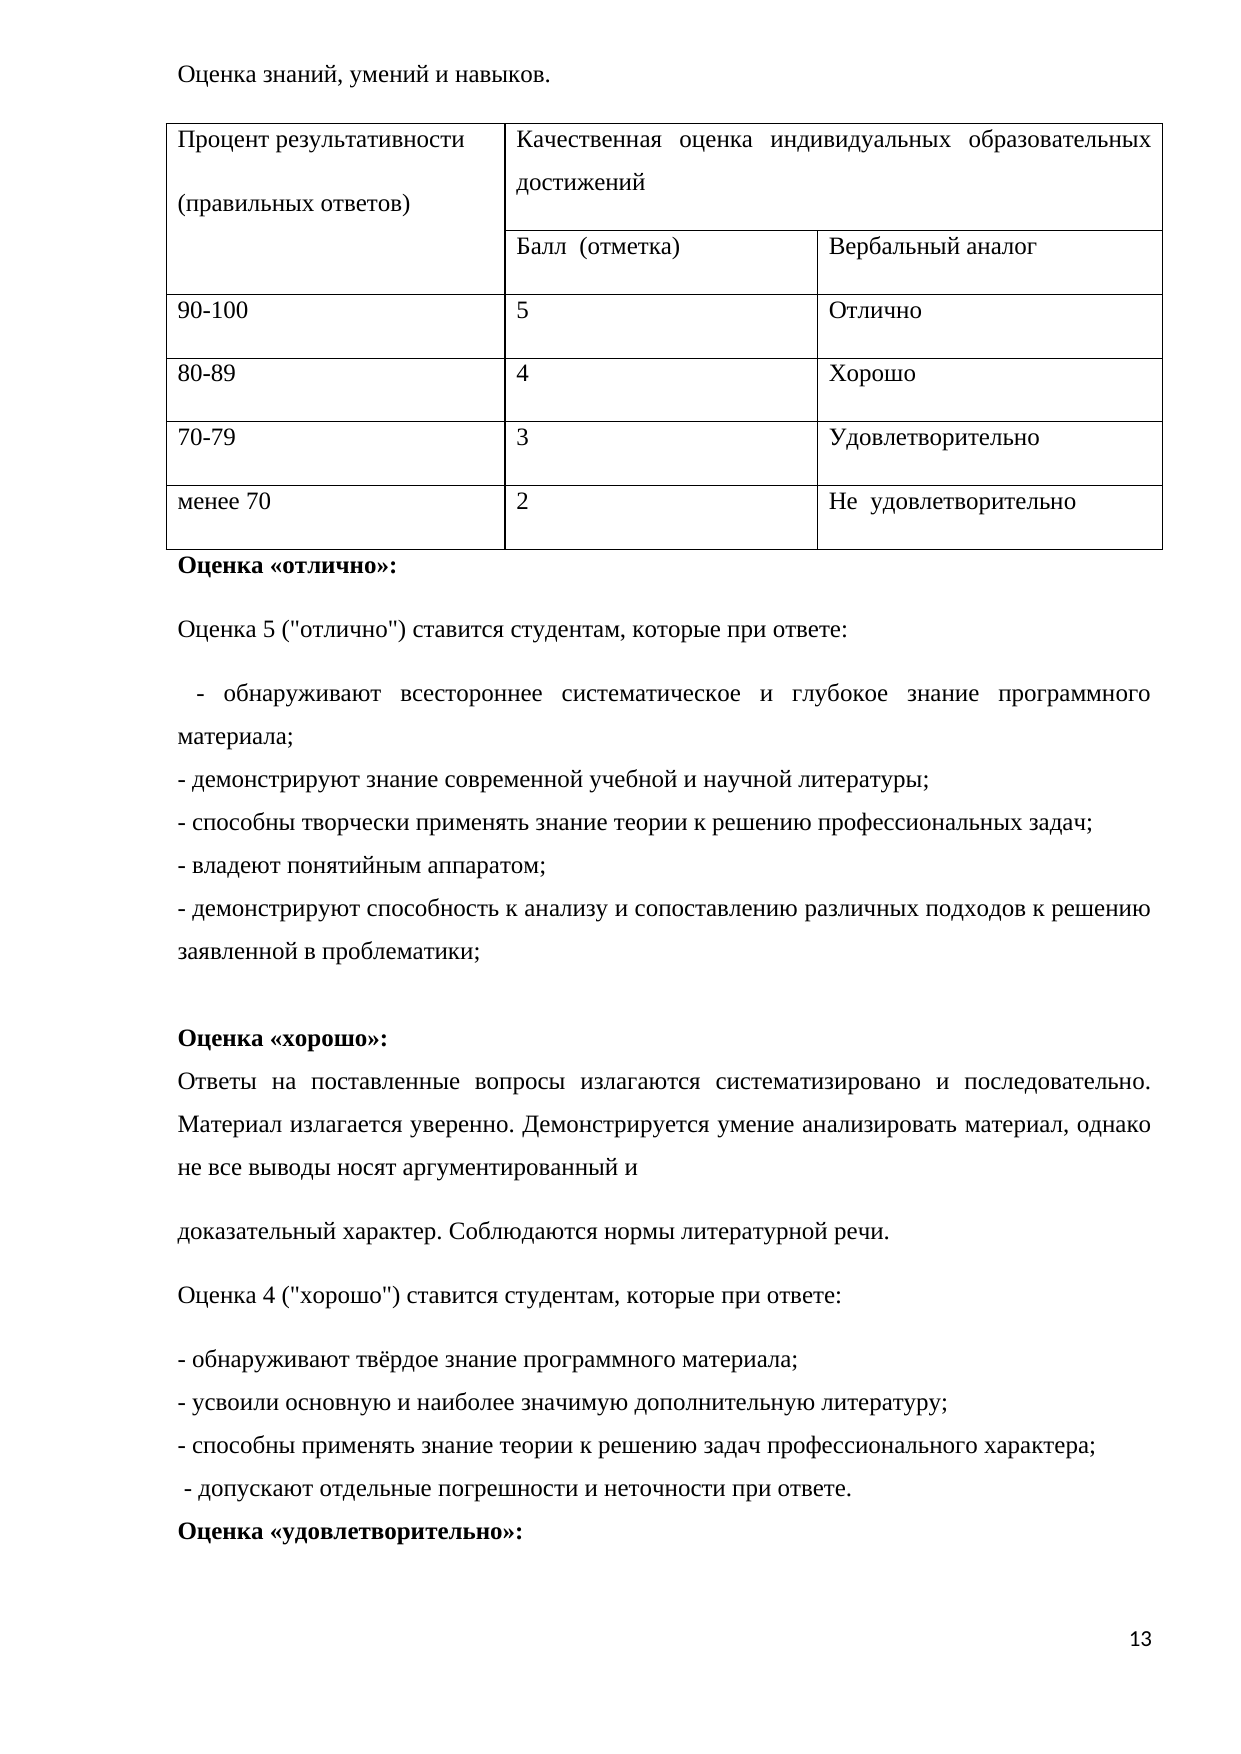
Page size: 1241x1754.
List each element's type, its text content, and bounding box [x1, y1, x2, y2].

table_cell Отлично [818, 295, 1162, 357]
table_cell Балл (отметка) [506, 231, 817, 294]
text Оценка 5 ("отлично") ставится студентам, которые при ответе: [177, 614, 1152, 642]
text - владеют понятийным аппаратом; [177, 850, 1152, 879]
text Ответы на поставленные вопросы излагаются систематизировано и последовательно. Материал излагается уверенно. Демонстрируется умение анализировать материал, однако не все выводы носят аргументированный и [177, 1066, 1152, 1181]
table_cell 5 [506, 295, 817, 357]
text - допускают отдельные погрешности и неточности при ответе. [177, 1473, 1152, 1502]
table_cell 2 [506, 486, 817, 549]
text - усвоили основную и наиболее значимую дополнительную литературу; [177, 1387, 1152, 1416]
table_cell 70-79 [167, 422, 504, 485]
text - обнаруживают всестороннее систематическое и глубокое знание программного материала; [177, 678, 1152, 749]
table_header Процент результативности (правильных ответов) [167, 124, 504, 294]
text Оценка «отлично»: [177, 550, 1152, 578]
table_cell Вербальный аналог [818, 231, 1162, 294]
text - демонстрируют способность к анализу и сопоставлению различных подходов к решению заявленной в проблематики; [177, 893, 1152, 965]
text - способны творчески применять знание теории к решению профессиональных задач; [177, 807, 1152, 836]
text Оценка 4 ("хорошо") ставится студентам, которые при ответе: [177, 1280, 1152, 1309]
table_cell Не удовлетворительно [818, 486, 1162, 549]
table_cell 4 [506, 359, 817, 421]
text Оценка «хорошо»: [177, 1023, 1152, 1051]
text Оценка знаний, умений и навыков. [177, 59, 1152, 88]
table_cell менее 70 [167, 486, 504, 549]
text - обнаруживают твёрдое знание программного материала; [177, 1344, 1152, 1373]
table_cell 90-100 [167, 295, 504, 357]
table_cell 3 [506, 422, 817, 485]
table_cell Хорошо [818, 359, 1162, 421]
text - демонстрируют знание современной учебной и научной литературы; [177, 764, 1152, 793]
table_cell 80-89 [167, 359, 504, 421]
table_cell Удовлетворительно [818, 422, 1162, 485]
text Оценка «удовлетворительно»: [177, 1516, 1152, 1545]
text доказательный характер. Соблюдаются нормы литературной речи. [177, 1216, 1152, 1245]
text - способны применять знание теории к решению задач профессионального характера; [177, 1430, 1152, 1459]
table_header Качественная оценка индивидуальных образовательных достижений [506, 124, 1162, 230]
